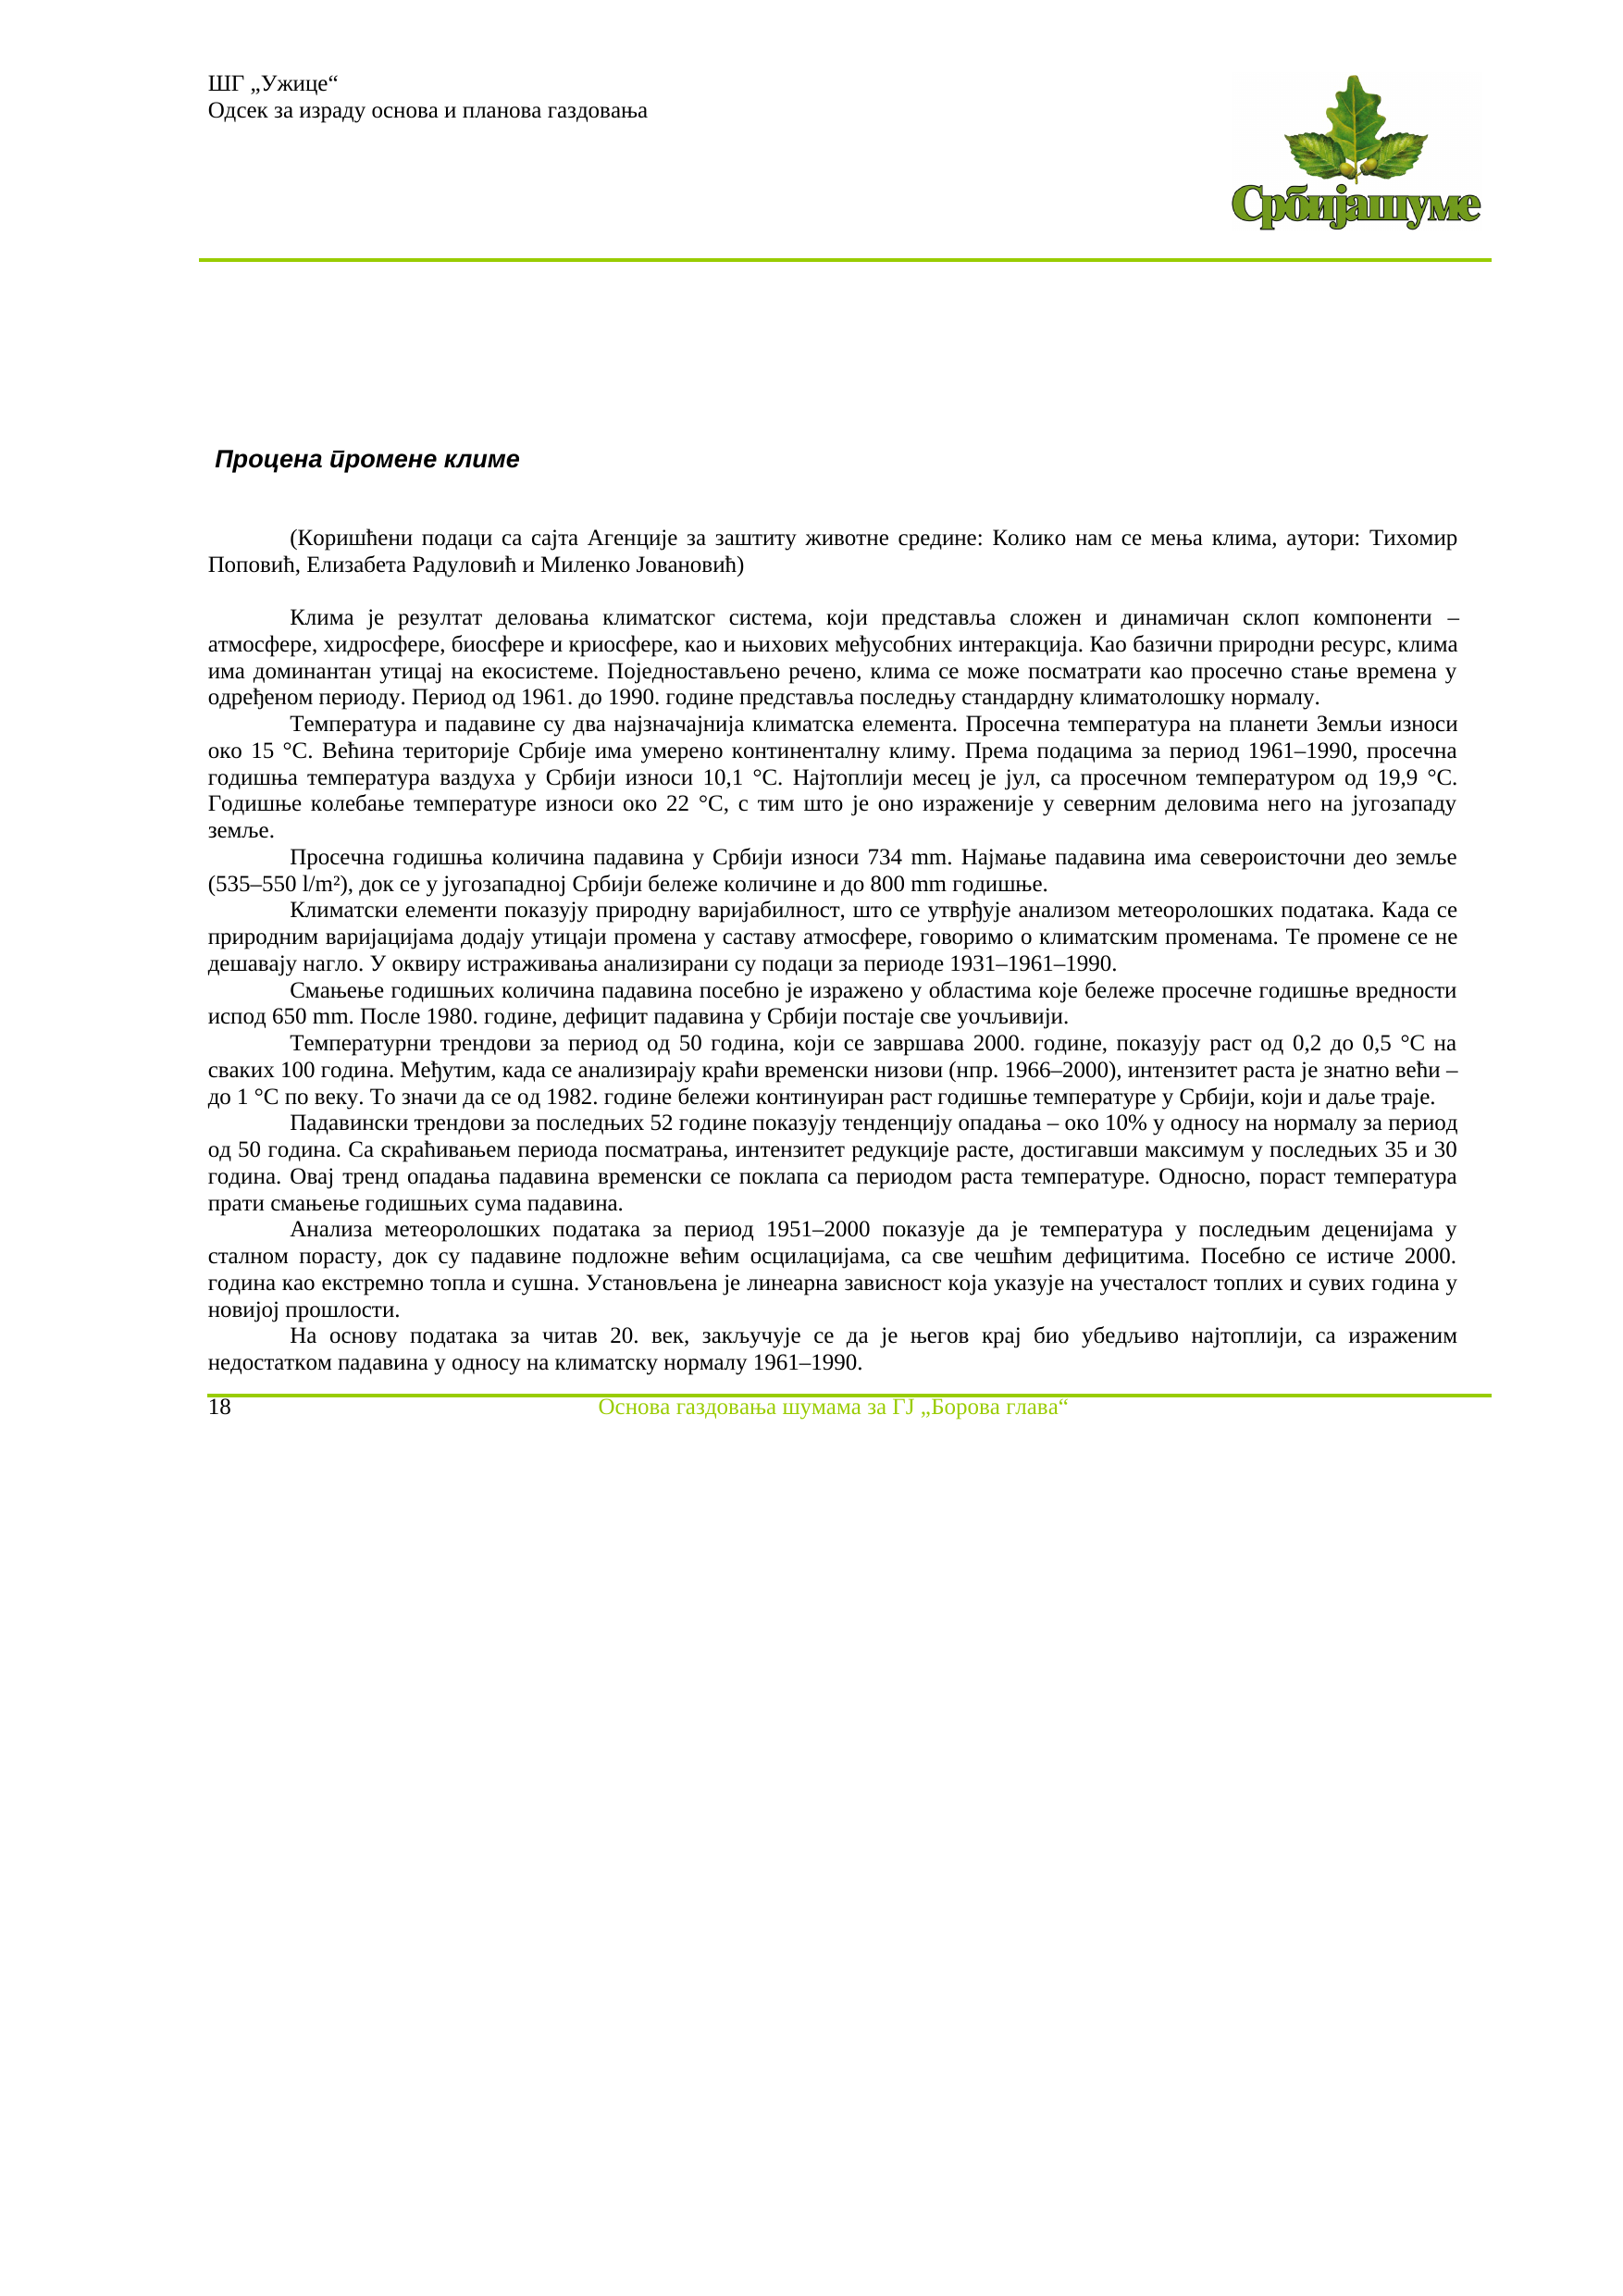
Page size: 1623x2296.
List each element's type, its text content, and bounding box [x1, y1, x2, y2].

subtitle Процена промене климе [207, 444, 1459, 474]
text Анализа метеоролошких података за период 1951–2000 показује да је температура у последњим деценијама у сталном порасту, док су падавине подложне већим осцилацијама, са све чешћим дефицитима. Посебно се истиче 2000. година као екстремно топла и сушна. Установљена је линеарна зависност која указује на учесталост топлих и сувих година у новијој прошлости. [207, 1215, 1459, 1322]
text Клима је резултат деловања климатског система, који представља сложен и динамичан склоп компоненти –атмосфере, хидросфере, биосфере и криосфере, као и њихових међусобних интеракција. Као базични природни ресурс, клима има доминантан утицај на екосистеме. Поједностављено речено, клима се може посматрати као просечно стање времена у одређеном периоду. Период од 1961. до 1990. године представља последњу стандардну климатолошку нормалу. [207, 603, 1459, 710]
text Смањење годишњих количина падавина посебно је изражено у областима које бележе просечне годишње вредности испод 650 mm. После 1980. године, дефицит падавина у Србији постаје све уочљивији. [207, 976, 1459, 1029]
text Климатски елементи показују природну варијабилност, што се утврђује анализом метеоролошких података. Када се природним варијацијама додају утицаји промена у саставу атмосфере, говоримо о климатским променама. Те промене се не дешавају нагло. У оквиру истраживања анализирани су подаци за периоде 1931–1961–1990. [207, 896, 1459, 976]
text Температурни трендови за период од 50 година, који се завршава 2000. године, показују раст од 0,2 до 0,5 °C на сваких 100 година. Међутим, када се анализирају краћи временски низови (нпр. 1966–2000), интензитет раста је знатно већи – до 1 °C по веку. То значи да се од 1982. године бележи континуиран раст годишње температуре у Србији, који и даље траје. [207, 1029, 1459, 1109]
text Падавински трендови за последњих 52 године показују тенденцију опадања – око 10% у односу на нормалу за период од 50 година. Са скраћивањем периода посматрања, интензитет редукције расте, достигавши максимум у последњих 35 и 30 година. Овај тренд опадања падавина временски се поклапа са периодом раста температуре. Односно, пораст температура прати смањење годишњих сума падавина. [207, 1109, 1459, 1215]
text На основу података за читав 20. век, закључује се да је његов крај био убедљиво најтоплији, са израженим недостатком падавина у односу на климатску нормалу 1961–1990. [207, 1322, 1459, 1375]
text Просечна годишња количина падавина у Србији износи 734 mm. Најмање падавина има североисточни део земље (535–550 l/m²), док се у југозападној Србији бележе количине и до 800 mm годишње. [207, 843, 1459, 896]
text Температура и падавине су два најзначајнија климатска елемента. Просечна температура на планети Земљи износи око 15 °C. Већина територије Србије има умерено континенталну климу. Према подацима за период 1961–1990, просечна годишња температура ваздуха у Србији износи 10,1 °C. Најтоплији месец је јул, са просечном температуром од 19,9 °C. Годишње колебање температуре износи око 22 °C, с тим што је оно израженије у северним деловима него на југозападу земље. [207, 710, 1459, 843]
text (Коришћени подаци са сајта Агенције за заштиту животне средине: Колико нам се мења клима, aутори: Тихомир Поповић, Елизабета Радуловић и Миленко Јовановић) [207, 524, 1459, 577]
picture [1231, 72, 1483, 231]
